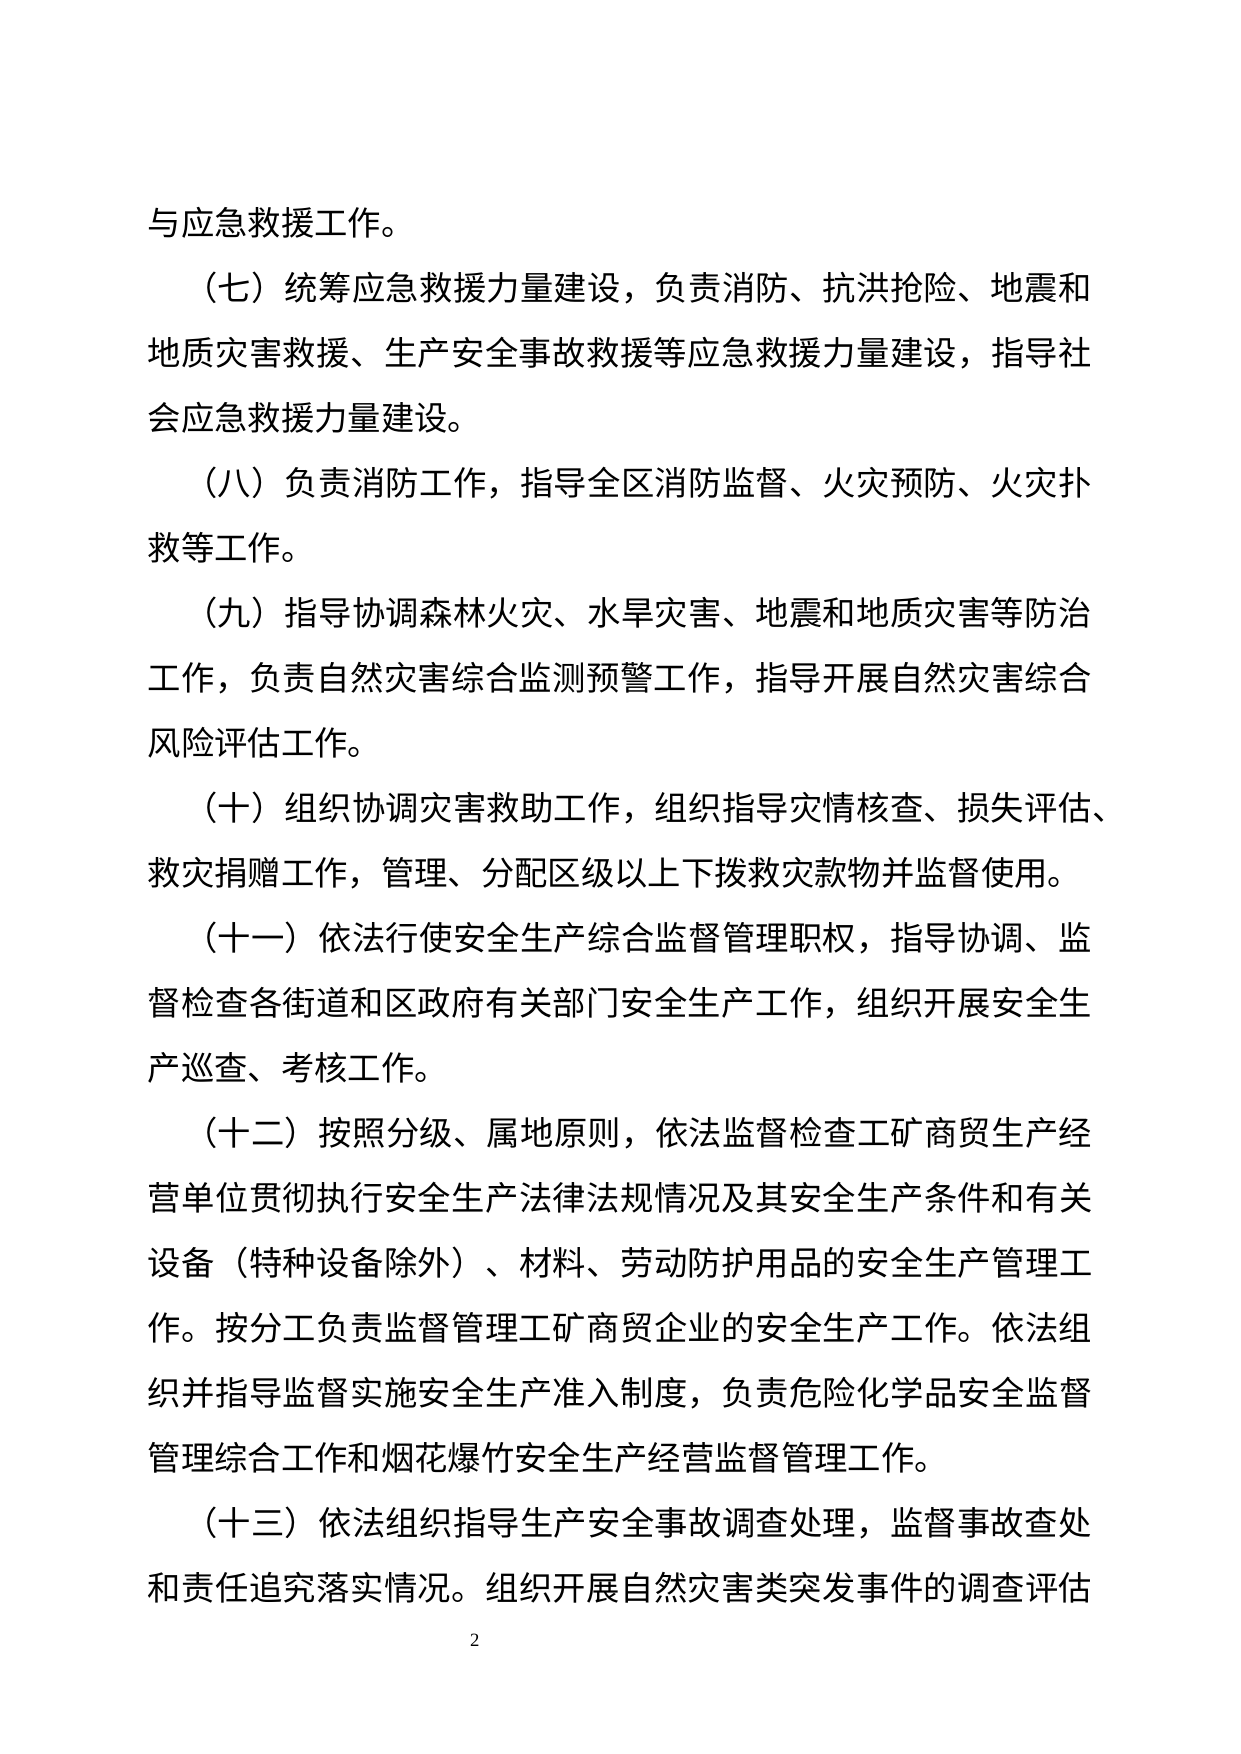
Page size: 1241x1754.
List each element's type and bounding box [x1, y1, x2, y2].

text [148, 188, 1093, 1618]
